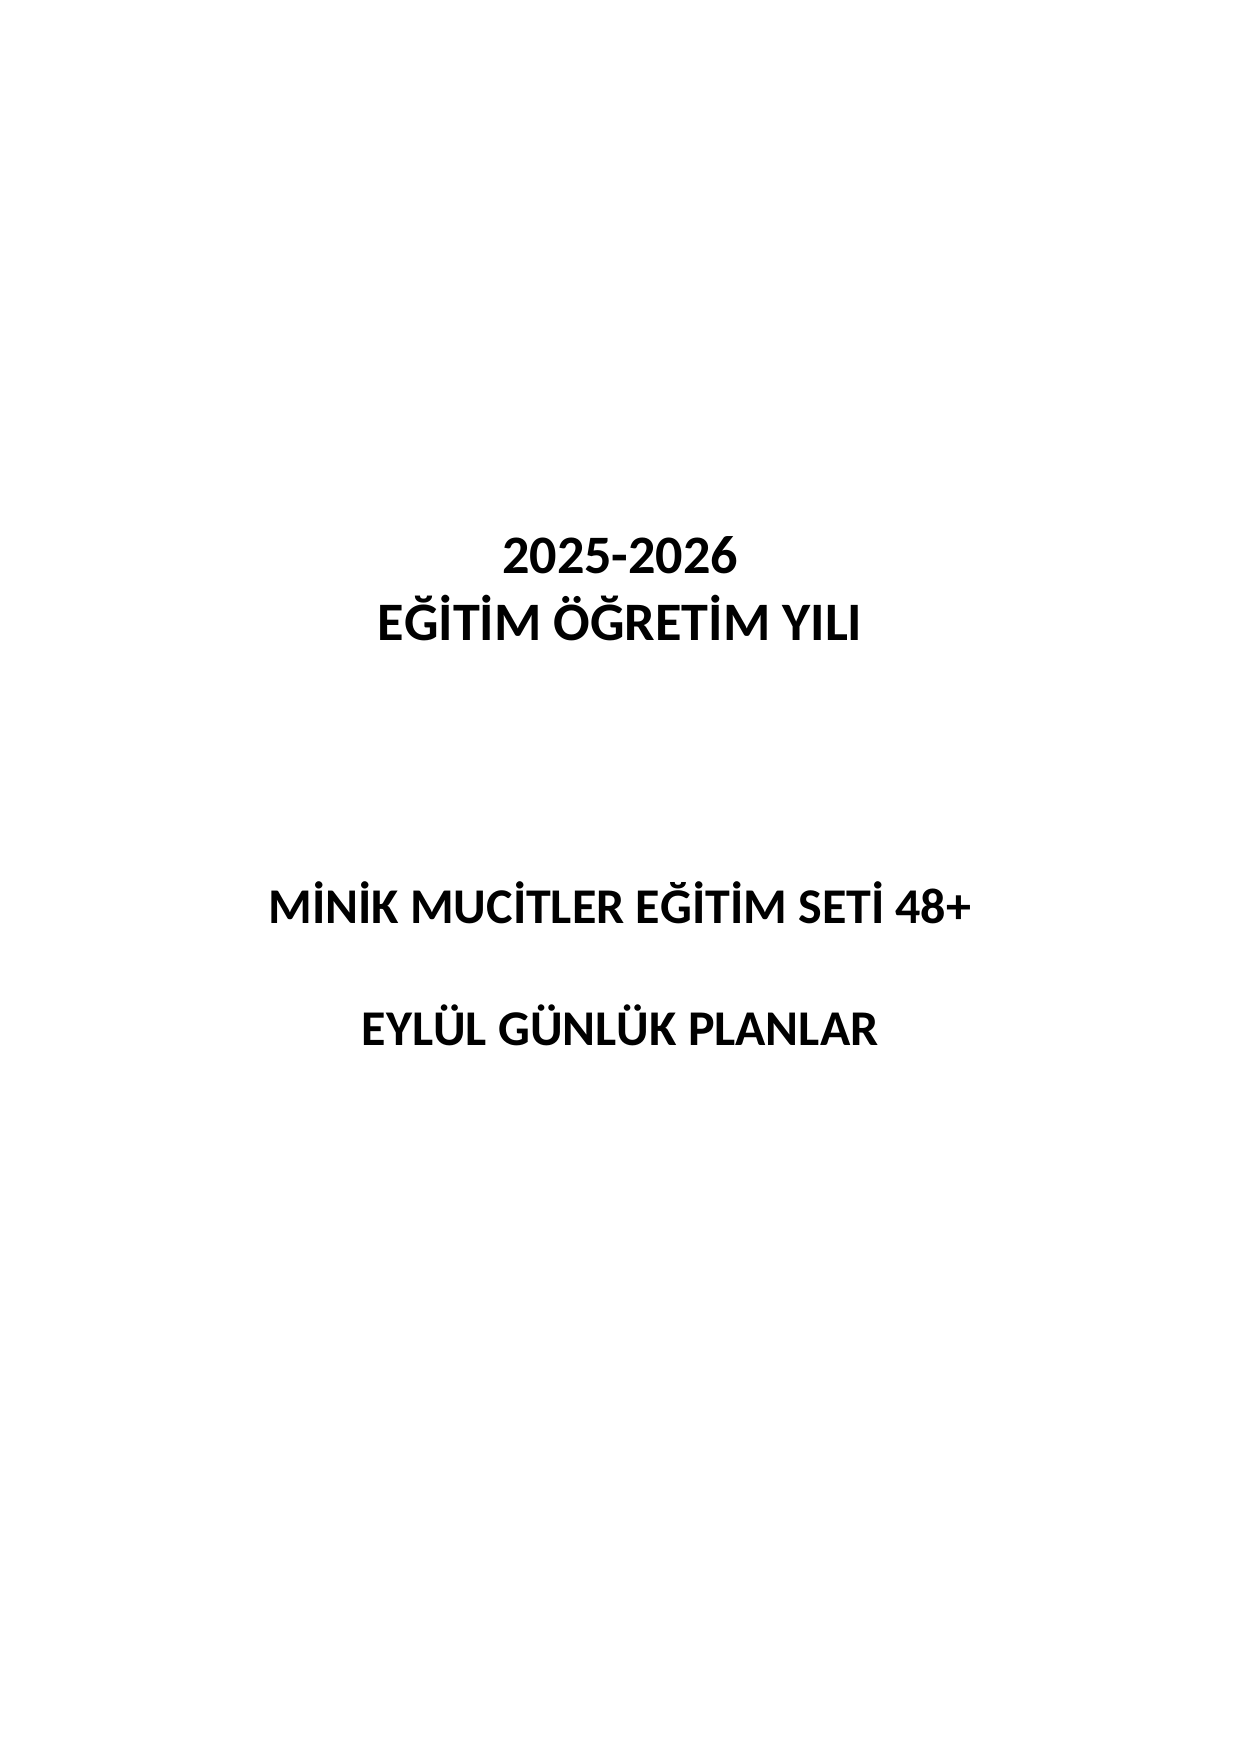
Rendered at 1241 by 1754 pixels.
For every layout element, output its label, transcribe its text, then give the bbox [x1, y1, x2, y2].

text EĞİTİM ÖĞRETİM YILI [112, 587, 1128, 653]
text MİNİK MUCİTLER EĞİTİM SETİ 48+ [112, 875, 1128, 936]
text EYLÜL GÜNLÜK PLANLAR [112, 997, 1128, 1058]
text 2025-2026 [112, 521, 1128, 587]
